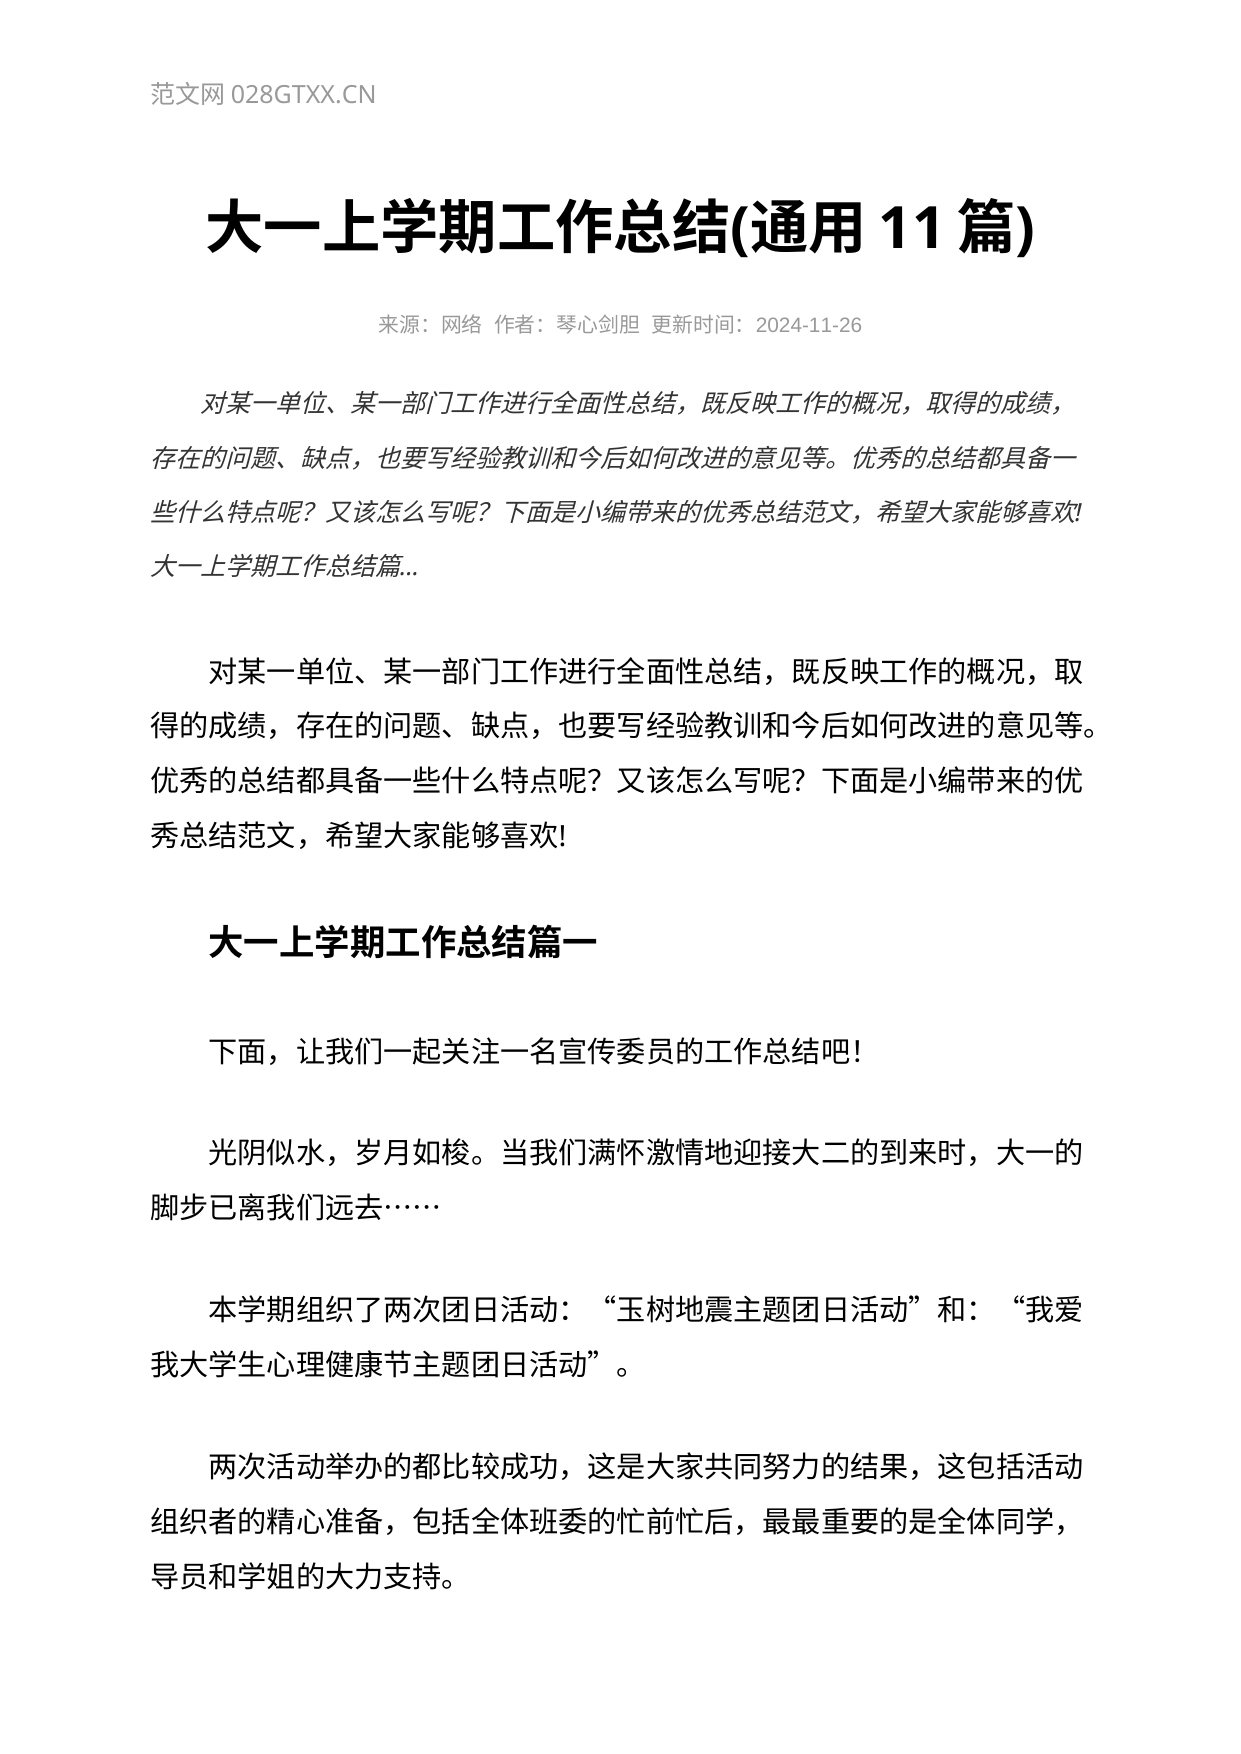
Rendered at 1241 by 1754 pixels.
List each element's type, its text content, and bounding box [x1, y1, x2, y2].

text 对某一单位、某一部门工作进行全面性总结，既反映工作的概况，取得的成绩，存在的问题、缺点，也要写经验教训和今后如何改进的意见等。优秀的总结都具备一些什么特点呢？又该怎么写呢？下面是小编带来的优秀总结范文，希望大家能够喜欢! [150, 648, 1090, 855]
text 本学期组织了两次团日活动：“玉树地震主题团日活动”和：“我爱我大学生心理健康节主题团日活动”。 [150, 1287, 1090, 1384]
text 光阴似水，岁月如梭。当我们满怀激情地迎接大二的到来时，大一的脚步已离我们远去…… [150, 1130, 1090, 1227]
text 下面，让我们一起关注一名宣传委员的工作总结吧！ [150, 1028, 1090, 1071]
subtitle 大一上学期工作总结(通用11篇) [150, 181, 1090, 266]
text 大一上学期工作总结篇一 [150, 915, 1090, 966]
text 对某一单位、某一部门工作进行全面性总结，既反映工作的概况，取得的成绩，存在的问题、缺点，也要写经验教训和今后如何改进的意见等。优秀的总结都具备一些什么特点呢？又该怎么写呢？下面是小编带来的优秀总结范文，希望大家能够喜欢!大一上学期工作总结篇... [150, 384, 1090, 583]
text 来源：网络 作者：琴心剑胆 更新时间：2024-11-26 [150, 313, 1090, 337]
text 两次活动举办的都比较成功，这是大家共同努力的结果，这包括活动组织者的精心准备，包括全体班委的忙前忙后，最最重要的是全体同学，导员和学姐的大力支持。 [150, 1443, 1090, 1595]
